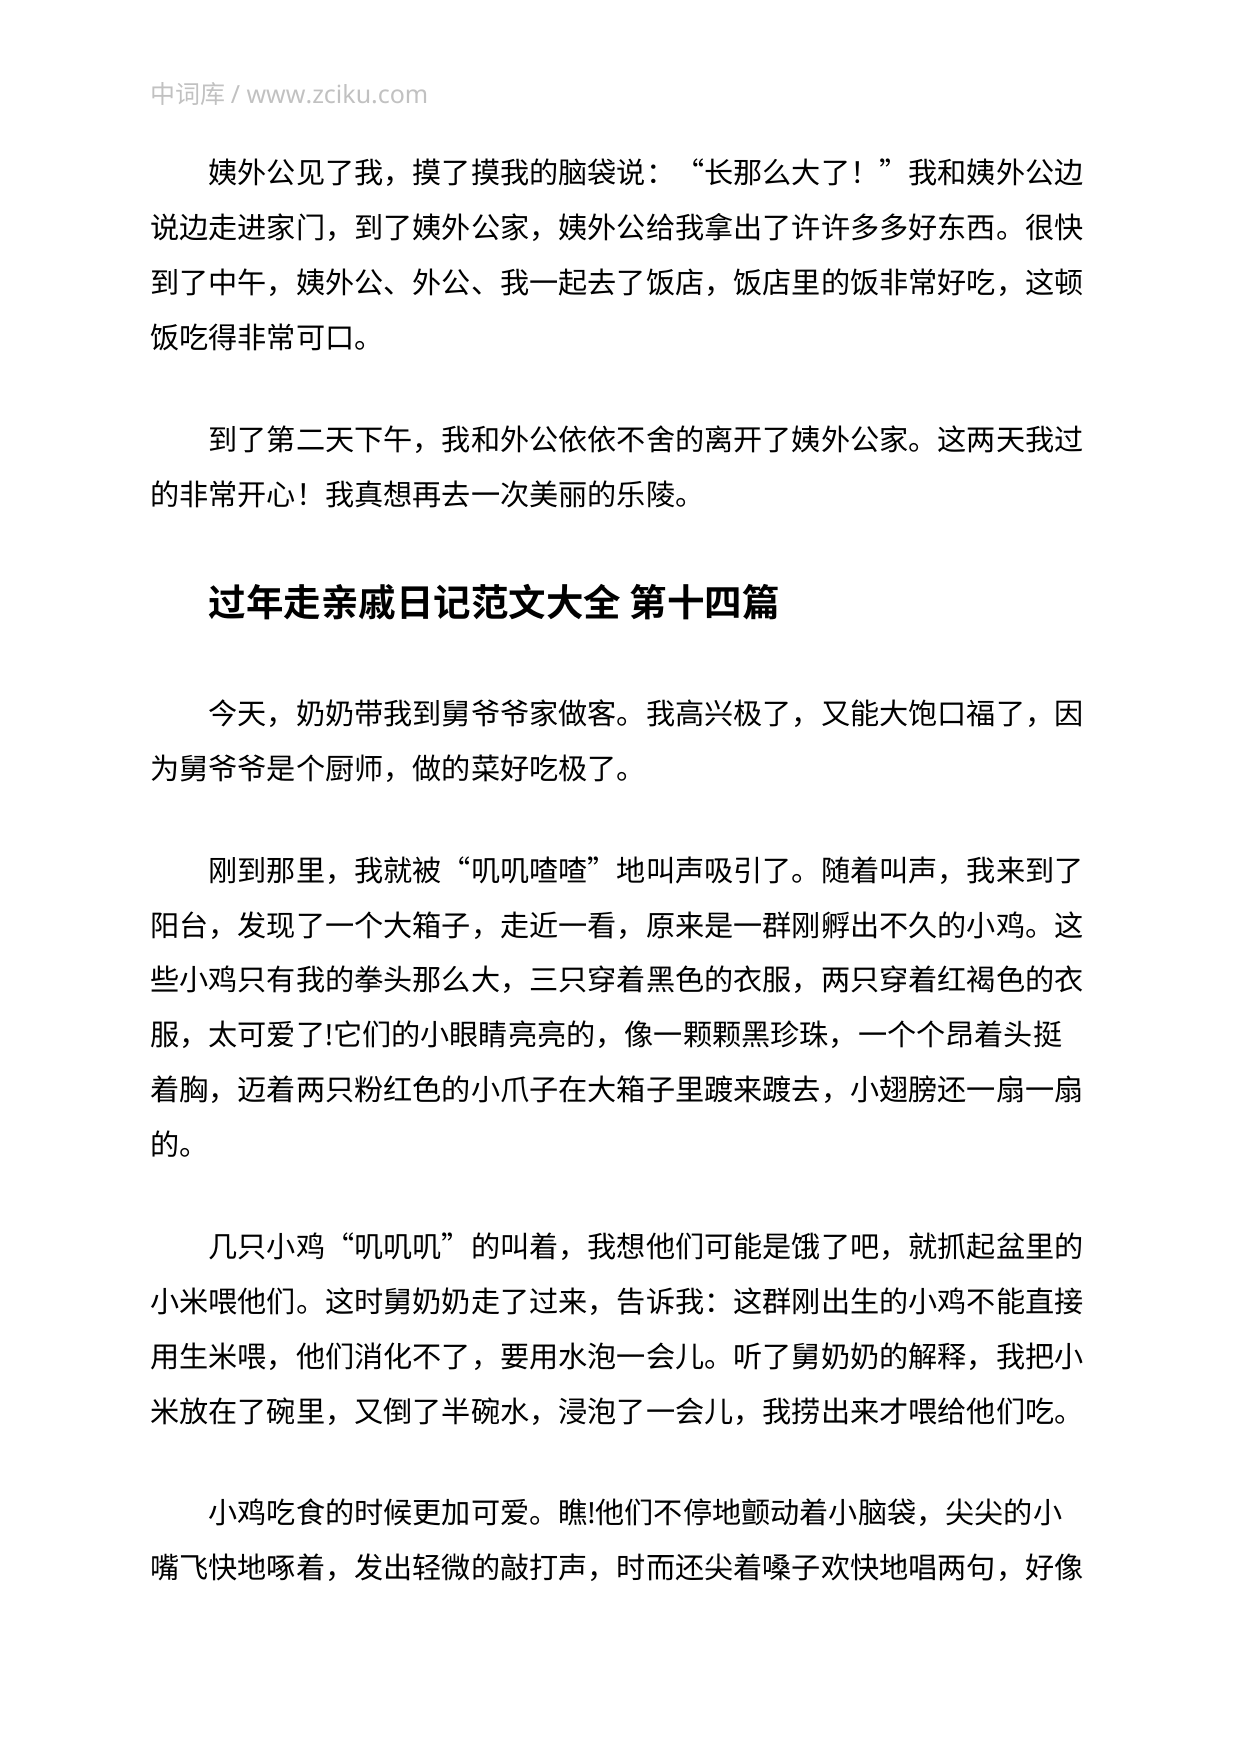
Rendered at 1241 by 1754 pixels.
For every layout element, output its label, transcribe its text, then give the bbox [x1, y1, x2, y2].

text 刚到那里，我就被“叽叽喳喳”地叫声吸引了。随着叫声，我来到了阳台，发现了一个大箱子，走近一看，原来是一群刚孵出不久的小鸡。这些小鸡只有我的拳头那么大，三只穿着黑色的衣服，两只穿着红褐色的衣服，太可爱了!它们的小眼睛亮亮的，像一颗颗黑珍珠，一个个昂着头挺着胸，迈着两只粉红色的小爪子在大箱子里踱来踱去，小翅膀还一扇一扇的。 [150, 847, 1090, 1164]
text 今天，奶奶带我到舅爷爷家做客。我高兴极了，又能大饱口福了，因为舅爷爷是个厨师，做的菜好吃极了。 [150, 691, 1090, 788]
text 到了第二天下午，我和外公依依不舍的离开了姨外公家。这两天我过的非常开心！我真想再去一次美丽的乐陵。 [150, 416, 1090, 514]
text 几只小鸡“叽叽叽”的叫着，我想他们可能是饿了吧，就抓起盆里的小米喂他们。这时舅奶奶走了过来，告诉我：这群刚出生的小鸡不能直接用生米喂，他们消化不了，要用水泡一会儿。听了舅奶奶的解释，我把小米放在了碗里，又倒了半碗水，浸泡了一会儿，我捞出来才喂给他们吃。 [150, 1223, 1090, 1431]
text 姨外公见了我，摸了摸我的脑袋说：“长那么大了！”我和姨外公边说边走进家门，到了姨外公家，姨外公给我拿出了许许多多好东西。很快到了中午，姨外公、外公、我一起去了饭店，饭店里的饭非常好吃，这顿饭吃得非常可口。 [150, 150, 1090, 357]
text 过年走亲戚日记范文大全 第十四篇 [150, 573, 1090, 627]
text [150, 1490, 1090, 1587]
